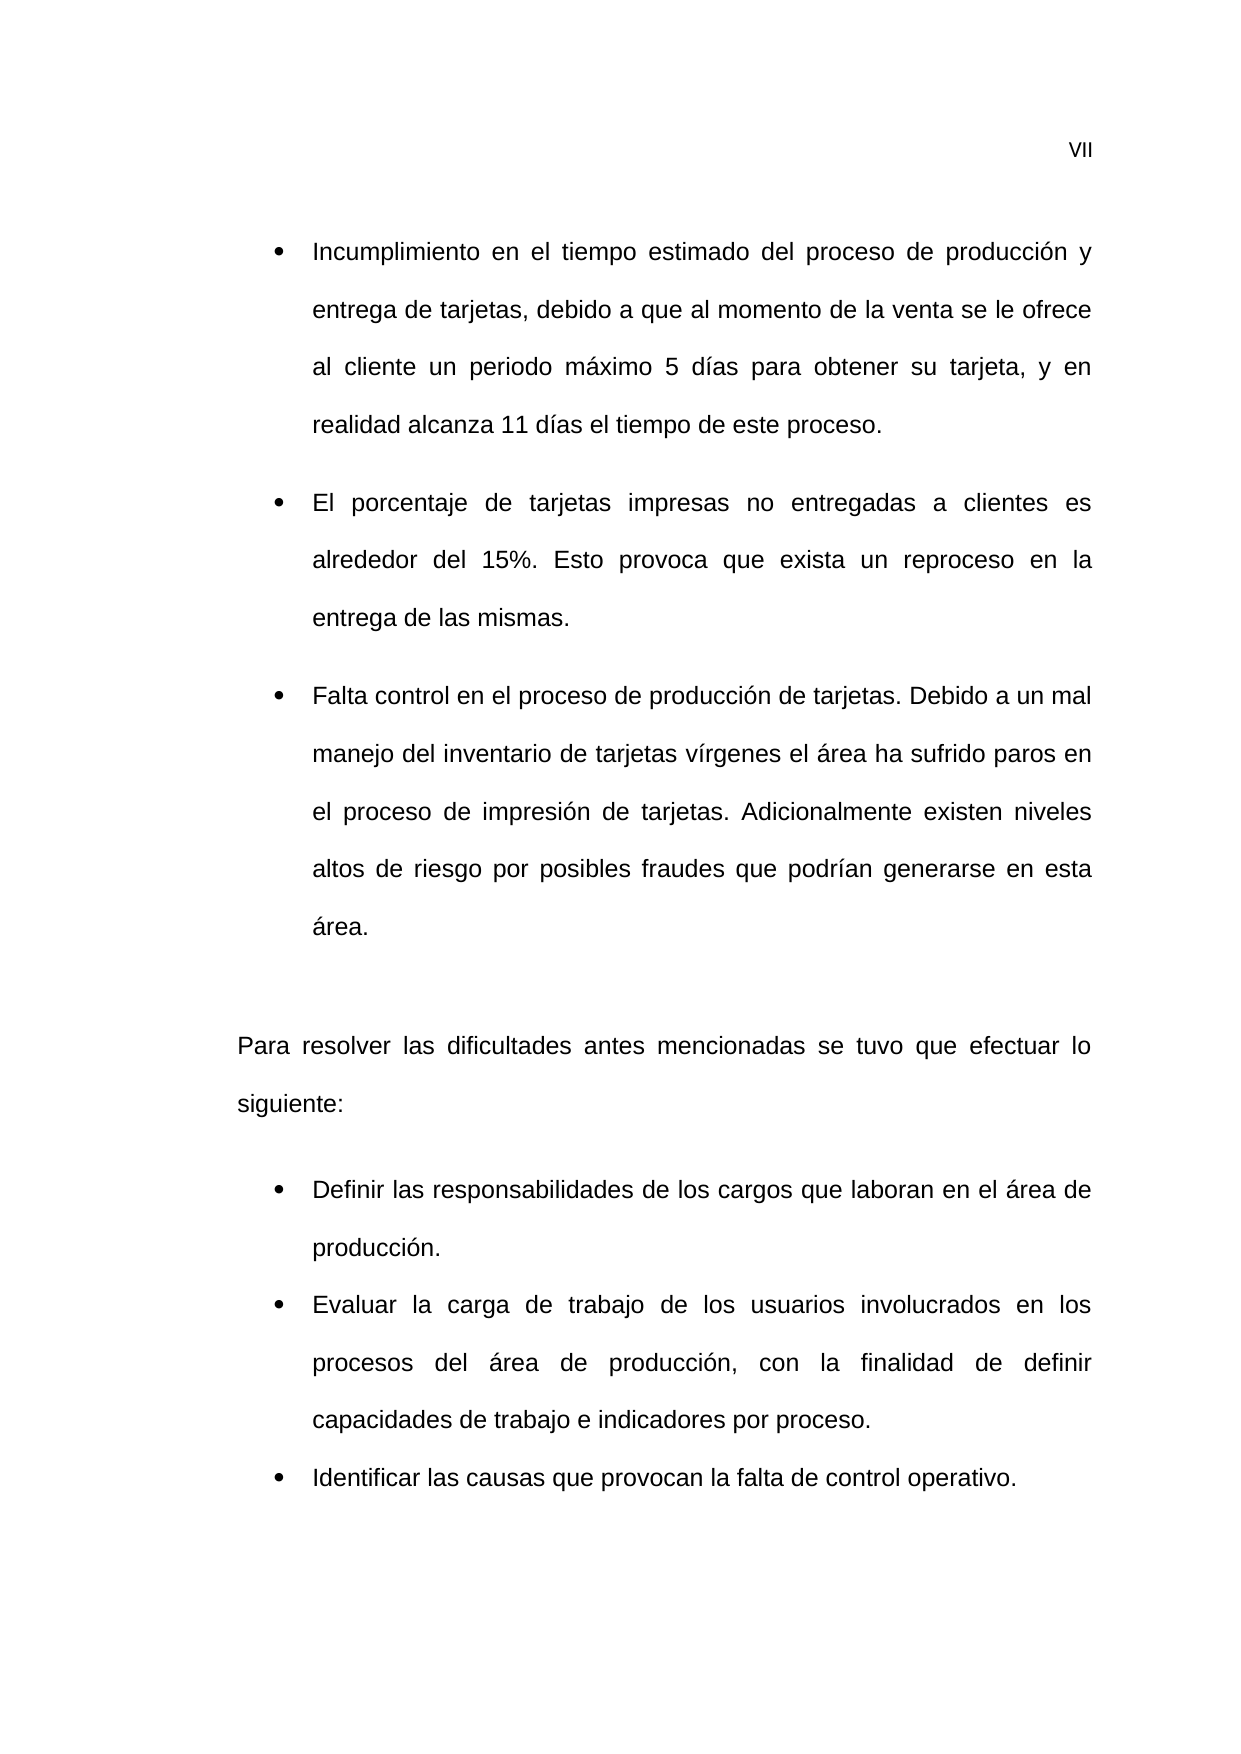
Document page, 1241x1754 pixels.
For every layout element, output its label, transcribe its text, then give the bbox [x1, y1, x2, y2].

list Falta control en el proceso de producción de tarjetas. Debido a un mal manejo del inventario de tarjetas vírgenes el área ha sufrido paros en el proceso de impresión de tarjetas. Adicionalmente existen niveles altos de riesgo por posibles fraudes que podrían generarse en esta área. [274, 681, 1093, 940]
text Para resolver las dificultades antes mencionadas se tuvo que efectuar lo siguiente: [237, 1031, 1093, 1117]
list El porcentaje de tarjetas impresas no entregadas a clientes es alrededor del 15%. Esto provoca que exista un reproceso en la entrega de las mismas. [274, 488, 1093, 632]
list Incumplimiento en el tiempo estimado del proceso de producción y entrega de tarjetas, debido a que al momento de la venta se le ofrece al cliente un periodo máximo 5 días para obtener su tarjeta, y en realidad alcanza 11 días el tiempo de este proceso. [274, 237, 1093, 438]
list Evaluar la carga de trabajo de los usuarios involucrados en los procesos del área de producción, con la finalidad de definir capacidades de trabajo e indicadores por proceso. [274, 1290, 1093, 1434]
list Identificar las causas que provocan la falta de control operativo. [274, 1463, 1093, 1492]
list Definir las responsabilidades de los cargos que laboran en el área de producción. [274, 1175, 1093, 1261]
